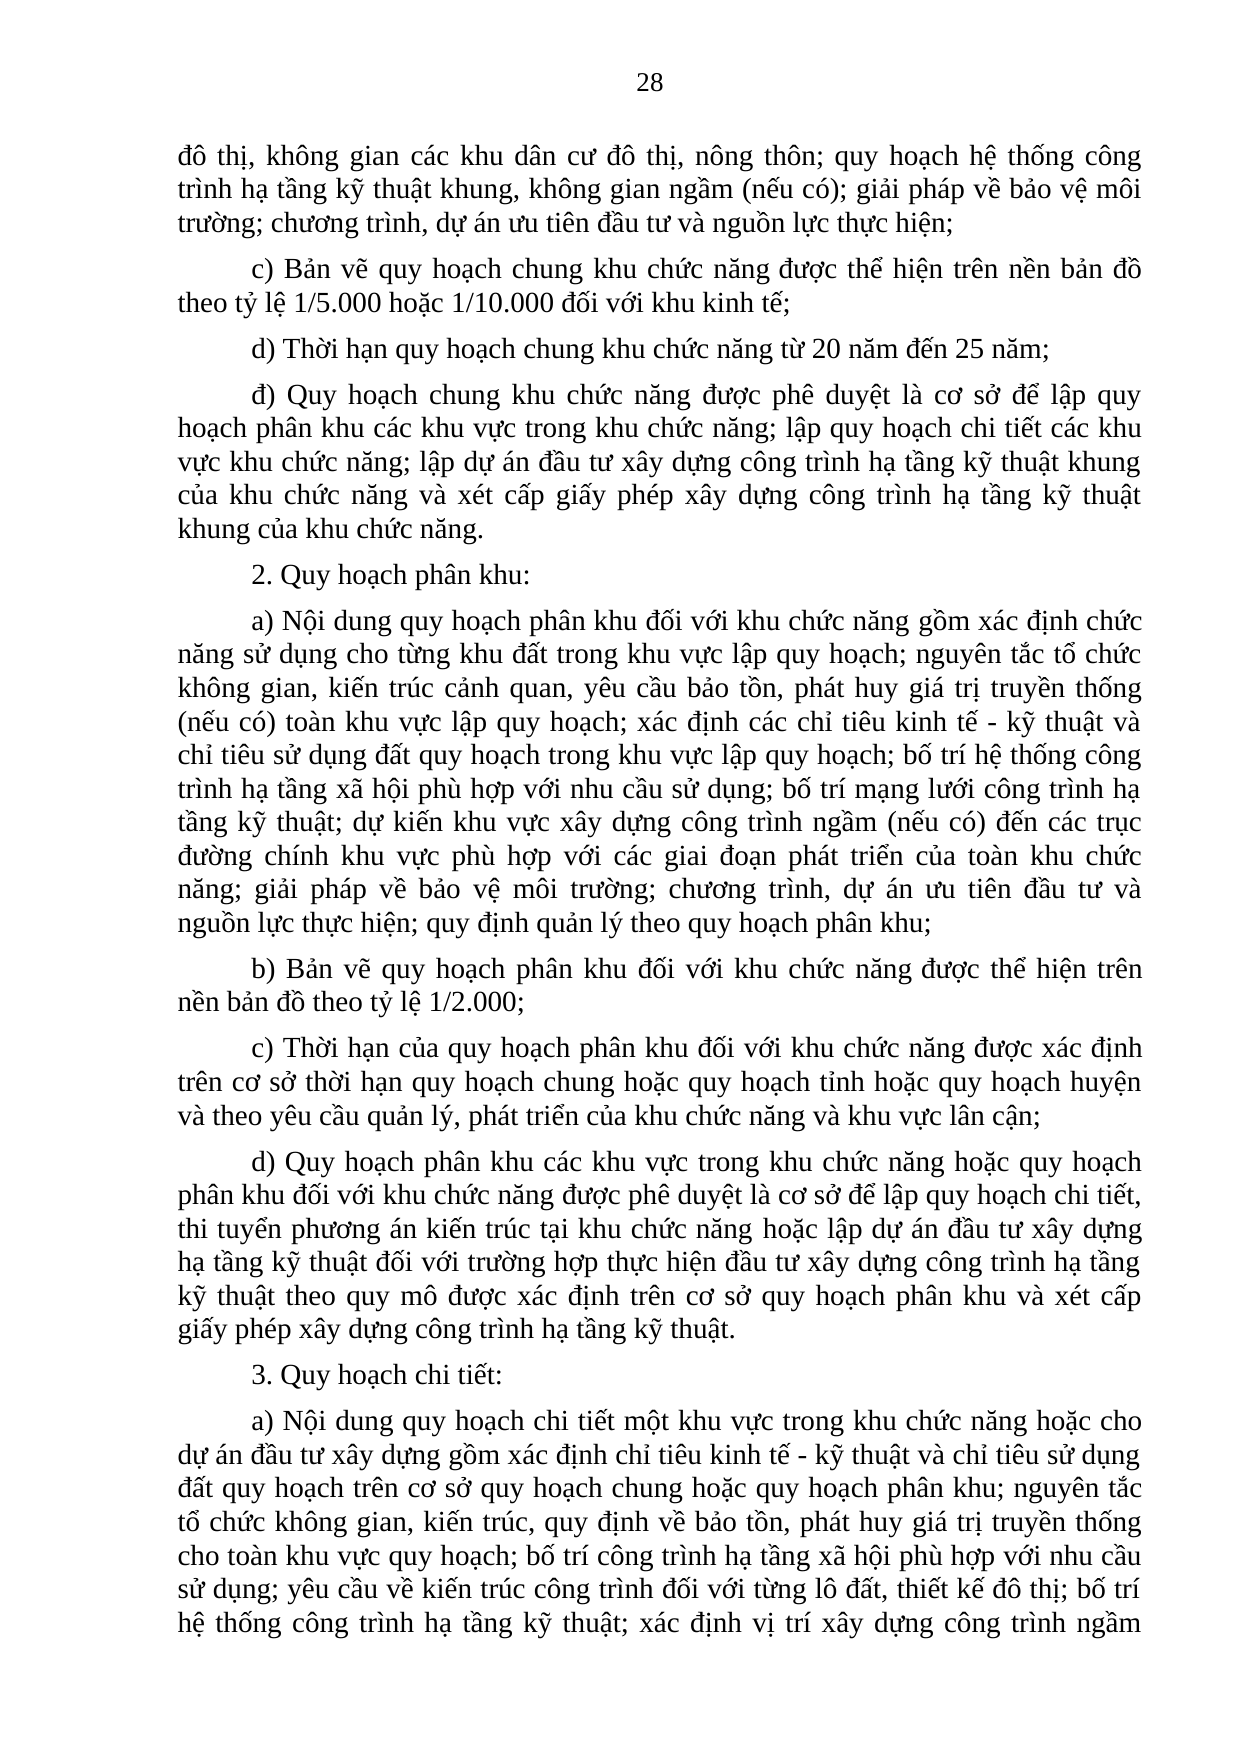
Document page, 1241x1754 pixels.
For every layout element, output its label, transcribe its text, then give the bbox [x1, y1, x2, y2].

text d) Quy hoạch phân khu các khu vực trong khu chức năng hoặc quy hoạch phân khu đối với khu chức năng được phê duyệt là cơ sở để lập quy hoạch chi tiết, thi tuyển phương án kiến trúc tại khu chức năng hoặc lập dự án đầu tư xây dựng hạ tầng kỹ thuật đối với trường hợp thực hiện đầu tư xây dựng công trình hạ tầng kỹ thuật theo quy mô được xác định trên cơ sở quy hoạch phân khu và xét cấp giấy phép xây dựng công trình hạ tầng kỹ thuật. [177, 1144, 1143, 1345]
text 2. Quy hoạch phân khu: [177, 557, 1143, 591]
text b) Bản vẽ quy hoạch phân khu đối với khu chức năng được thể hiện trên nền bản đồ theo tỷ lệ 1/2.000; [177, 951, 1143, 1018]
text a) Nội dung quy hoạch phân khu đối với khu chức năng gồm xác định chức năng sử dụng cho từng khu đất trong khu vực lập quy hoạch; nguyên tắc tổ chức không gian, kiến trúc cảnh quan, yêu cầu bảo tồn, phát huy giá trị truyền thống (nếu có) toàn khu vực lập quy hoạch; xác định các chỉ tiêu kinh tế - kỹ thuật và chỉ tiêu sử dụng đất quy hoạch trong khu vực lập quy hoạch; bố trí hệ thống công trình hạ tầng xã hội phù hợp với nhu cầu sử dụng; bố trí mạng lưới công trình hạ tầng kỹ thuật; dự kiến khu vực xây dựng công trình ngầm (nếu có) đến các trục đường chính khu vực phù hợp với các giai đoạn phát triển của toàn khu chức năng; giải pháp về bảo vệ môi trường; chương trình, dự án ưu tiên đầu tư và nguồn lực thực hiện; quy định quản lý theo quy hoạch phân khu; [177, 603, 1143, 938]
text d) Thời hạn quy hoạch chung khu chức năng từ 20 năm đến 25 năm; [177, 331, 1143, 364]
text c) Thời hạn của quy hoạch phân khu đối với khu chức năng được xác định trên cơ sở thời hạn quy hoạch chung hoặc quy hoạch tỉnh hoặc quy hoạch huyện và theo yêu cầu quản lý, phát triển của khu chức năng và khu vực lân cận; [177, 1031, 1143, 1131]
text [177, 1403, 1143, 1638]
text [177, 138, 1143, 239]
text 3. Quy hoạch chi tiết: [177, 1357, 1143, 1391]
text đ) Quy hoạch chung khu chức năng được phê duyệt là cơ sở để lập quy hoạch phân khu các khu vực trong khu chức năng; lập quy hoạch chi tiết các khu vực khu chức năng; lập dự án đầu tư xây dựng công trình hạ tầng kỹ thuật khung của khu chức năng và xét cấp giấy phép xây dựng công trình hạ tầng kỹ thuật khung của khu chức năng. [177, 377, 1143, 544]
text c) Bản vẽ quy hoạch chung khu chức năng được thể hiện trên nền bản đồ theo tỷ lệ 1/5.000 hoặc 1/10.000 đối với khu kinh tế; [177, 251, 1143, 318]
